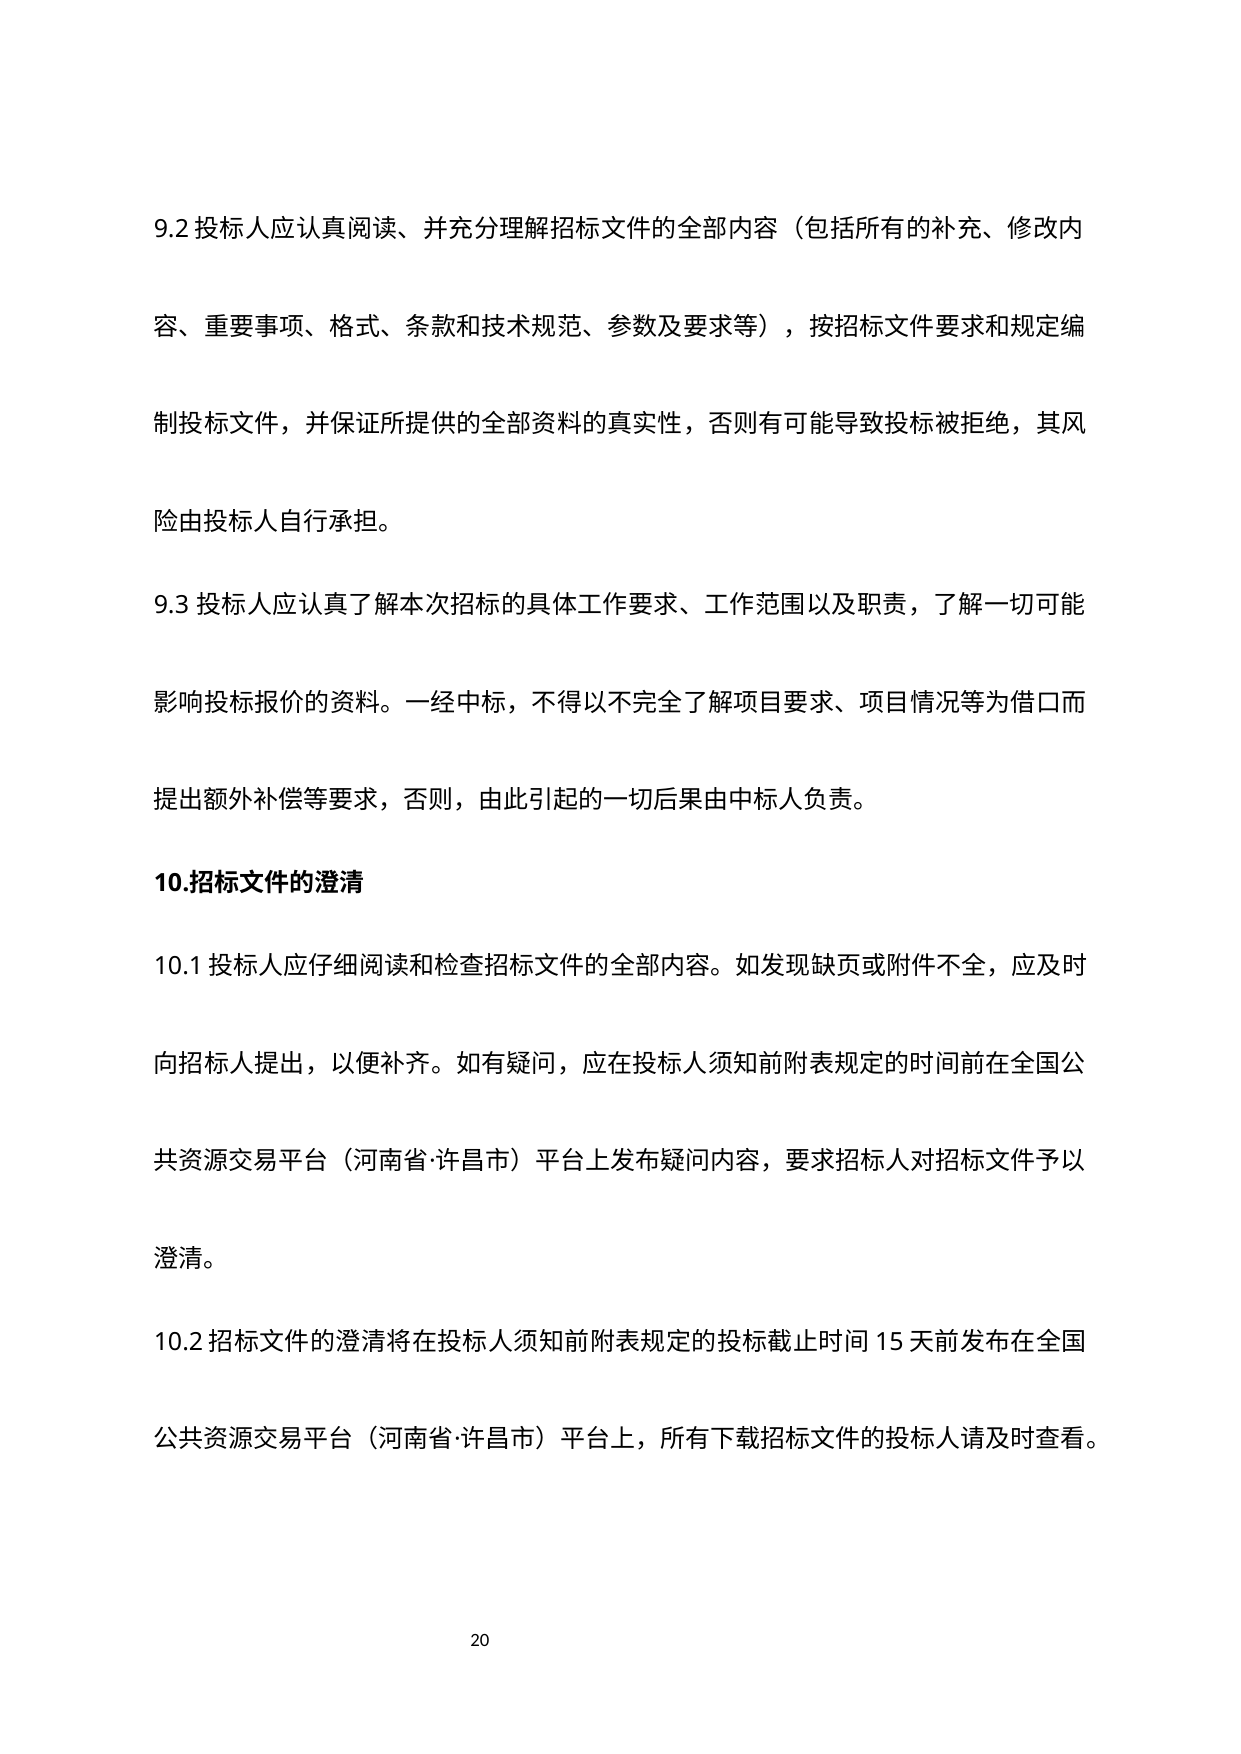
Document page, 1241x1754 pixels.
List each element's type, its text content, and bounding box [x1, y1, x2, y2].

text 10.1投标人应仔细阅读和检查招标文件的全部内容。如发现缺页或附件不全，应及时向招标人提出，以便补齐。如有疑问，应在投标人须知前附表规定的时间前在全国公共资源交易平台（河南省·许昌市）平台上发布疑问内容，要求招标人对招标文件予以澄清。 [153, 931, 1087, 1289]
text 10.招标文件的澄清 [153, 848, 1087, 913]
text 9.2投标人应认真阅读、并充分理解招标文件的全部内容（包括所有的补充、修改内容、重要事项、格式、条款和技术规范、参数及要求等），按招标文件要求和规定编制投标文件，并保证所提供的全部资料的真实性，否则有可能导致投标被拒绝，其风险由投标人自行承担。 [153, 194, 1087, 552]
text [153, 1307, 1087, 1469]
text 9.3 投标人应认真了解本次招标的具体工作要求、工作范围以及职责，了解一切可能影响投标报价的资料。一经中标，不得以不完全了解项目要求、项目情况等为借口而提出额外补偿等要求，否则，由此引起的一切后果由中标人负责。 [153, 570, 1087, 830]
